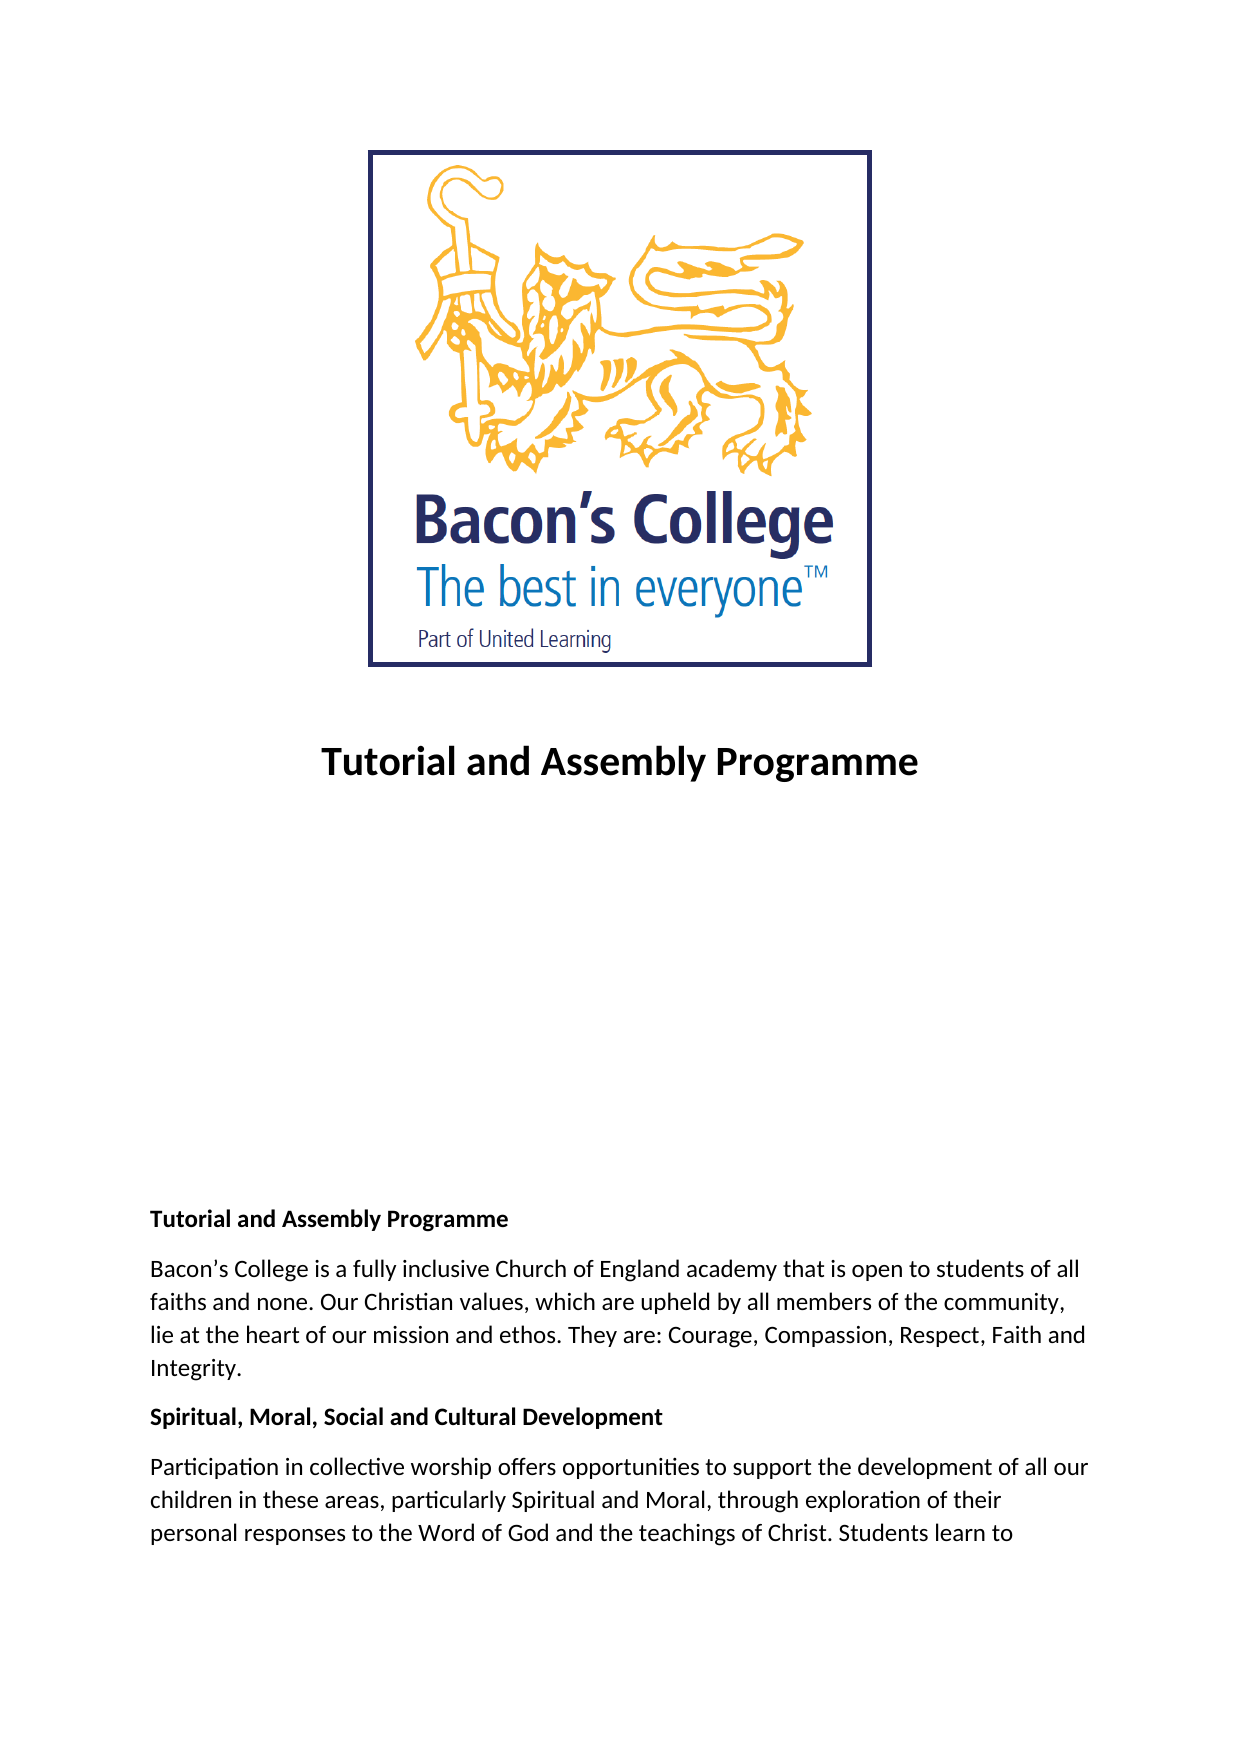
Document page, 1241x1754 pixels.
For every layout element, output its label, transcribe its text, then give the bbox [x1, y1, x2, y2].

text Spiritual, Moral, Social and Cultural Development [150, 1401, 1090, 1432]
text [150, 1451, 1090, 1547]
text Bacon’s College is a fully inclusive Church of England academy that is open to students of all faiths and none. Our Christian values, which are upheld by all members of the community, lie at the heart of our mission and ethos. They are: Courage, Compassion, Respect, Faith and Integrity. [150, 1253, 1090, 1382]
picture [373, 155, 867, 662]
text Tutorial and Assembly Programme [150, 1203, 1090, 1234]
text Tutorial and Assembly Programme [150, 735, 1090, 786]
